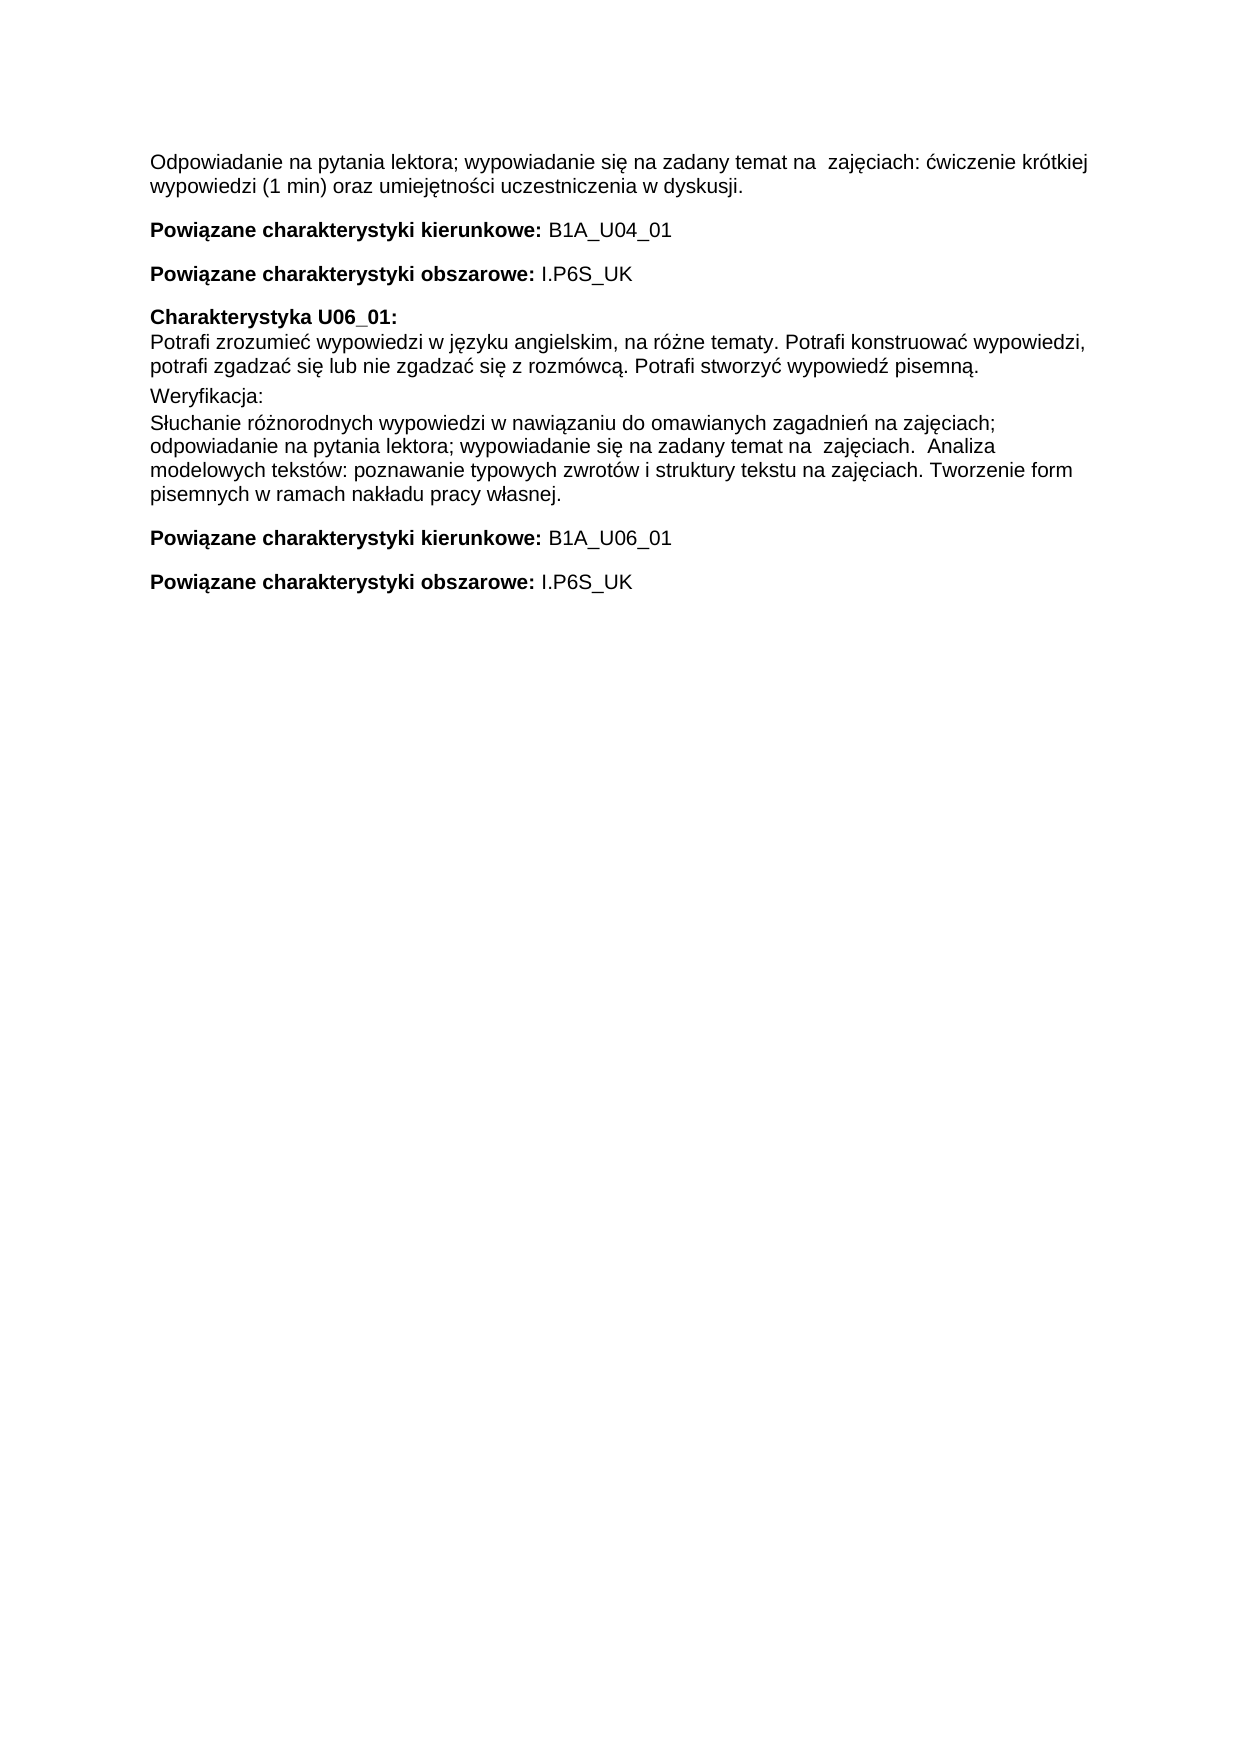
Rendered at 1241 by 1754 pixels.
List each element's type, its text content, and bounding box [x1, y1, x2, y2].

text Charakterystyka U06_01: [150, 305, 1090, 329]
text Powiązane charakterystyki kierunkowe: B1A_U06_01 [150, 526, 1090, 550]
text Powiązane charakterystyki kierunkowe: B1A_U04_01 [150, 218, 1090, 242]
text Powiązane charakterystyki obszarowe: I.P6S_UK [150, 261, 1090, 285]
text Potrafi zrozumieć wypowiedzi w języku angielskim, na różne tematy. Potrafi konstruować wypowiedzi, potrafi zgadzać się lub nie zgadzać się z rozmówcą. Potrafi stworzyć wypowiedź pisemną. [150, 330, 1090, 378]
text Powiązane charakterystyki obszarowe: I.P6S_UK [150, 570, 1090, 594]
text Słuchanie różnorodnych wypowiedzi w nawiązaniu do omawianych zagadnień na zajęciach; odpowiadanie na pytania lektora; wypowiadanie się na zadany temat na zajęciach. Analiza modelowych tekstów: poznawanie typowych zwrotów i struktury tekstu na zajęciach. Tworzenie form pisemnych w ramach nakładu pracy własnej. [150, 410, 1090, 506]
text Odpowiadanie na pytania lektora; wypowiadanie się na zadany temat na zajęciach: ćwiczenie krótkiej wypowiedzi (1 min) oraz umiejętności uczestniczenia w dyskusji. [150, 150, 1090, 198]
text Weryfikacja: [150, 384, 1090, 408]
